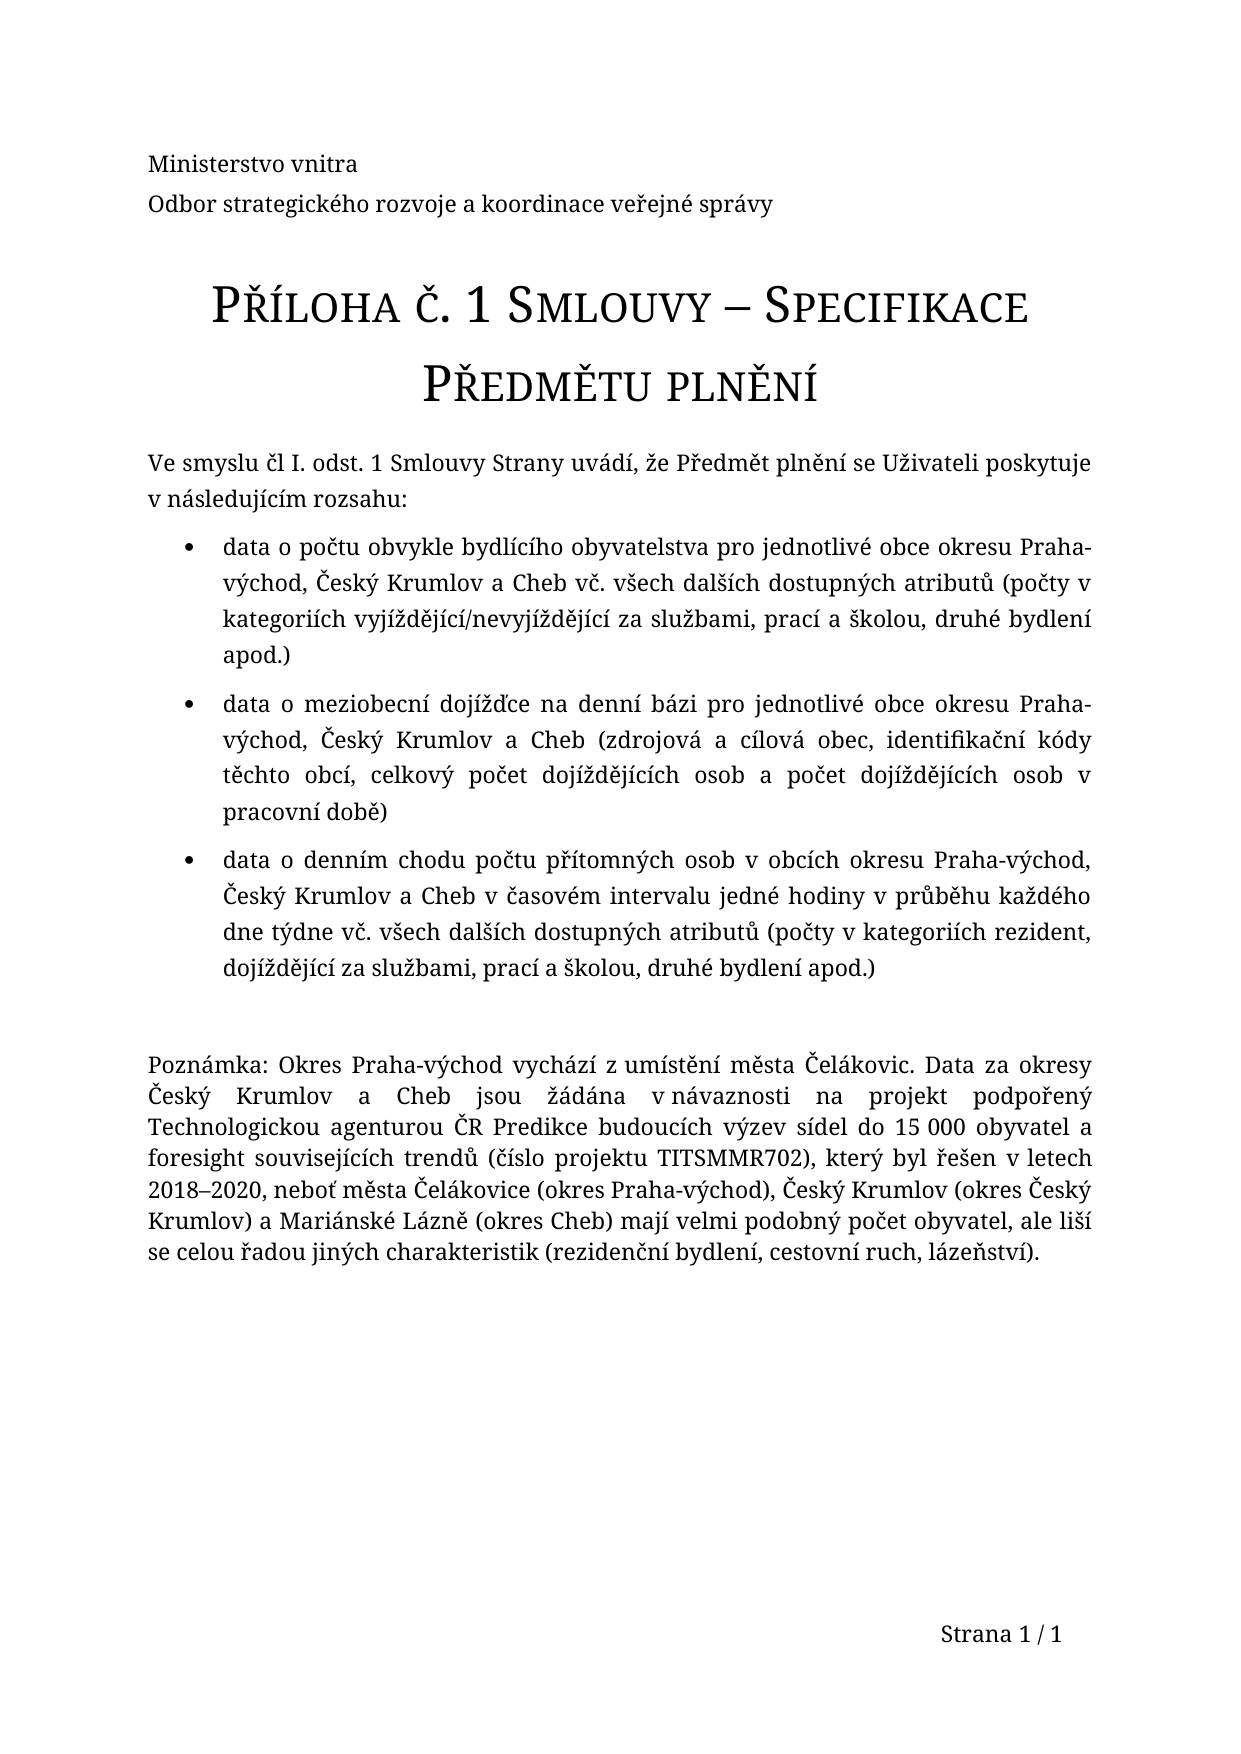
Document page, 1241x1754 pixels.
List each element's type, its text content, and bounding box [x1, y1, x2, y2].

list data o denním chodu počtu přítomných osob v obcích okresu Praha-východ, Český Krumlov a Cheb v časovém intervalu jedné hodiny v průběhu každého dne týdne vč. všech dalších dostupných atributů (počty v kategoriích rezident, dojíždějící za službami, prací a školou, druhé bydlení apod.) [185, 844, 1093, 983]
text Ministerstvo vnitra [148, 148, 1063, 179]
text Příloha č. 1 Smlouvy – Specifikace Předmětu plnění [148, 269, 1093, 416]
list data o meziobecní dojížďce na denní bázi pro jednotlivé obce okresu Praha-východ, Český Krumlov a Cheb (zdrojová a cílová obec, identifikační kódy těchto obcí, celkový počet dojíždějících osob a počet dojíždějících osob v pracovní době) [185, 688, 1093, 827]
text Ve smyslu čl I. odst. 1 Smlouvy Strany uvádí, že Předmět plnění se Uživateli poskytuje v následujícím rozsahu: [148, 447, 1093, 514]
text Odbor strategického rozvoje a koordinace veřejné správy [148, 188, 1063, 219]
list data o počtu obvykle bydlícího obyvatelstva pro jednotlivé obce okresu Praha-východ, Český Krumlov a Cheb vč. všech dalších dostupných atributů (počty v kategoriích vyjíždějící/nevyjíždějící za službami, prací a školou, druhé bydlení apod.) [185, 531, 1093, 670]
text Poznámka: Okres Praha-východ vychází z umístění města Čelákovic. Data za okresy Český Krumlov a Cheb jsou žádána v návaznosti na projekt podpořený Technologickou agenturou ČR Predikce budoucích výzev sídel do 15 000 obyvatel a foresight souvisejících trendů (číslo projektu TITSMMR702), který byl řešen v letech 2018–2020, neboť města Čelákovice (okres Praha-východ), Český Krumlov (okres Český Krumlov) a Mariánské Lázně (okres Cheb) mají velmi podobný počet obyvatel, ale liší se celou řadou jiných charakteristik (rezidenční bydlení, cestovní ruch, lázeňství). [148, 1048, 1093, 1267]
